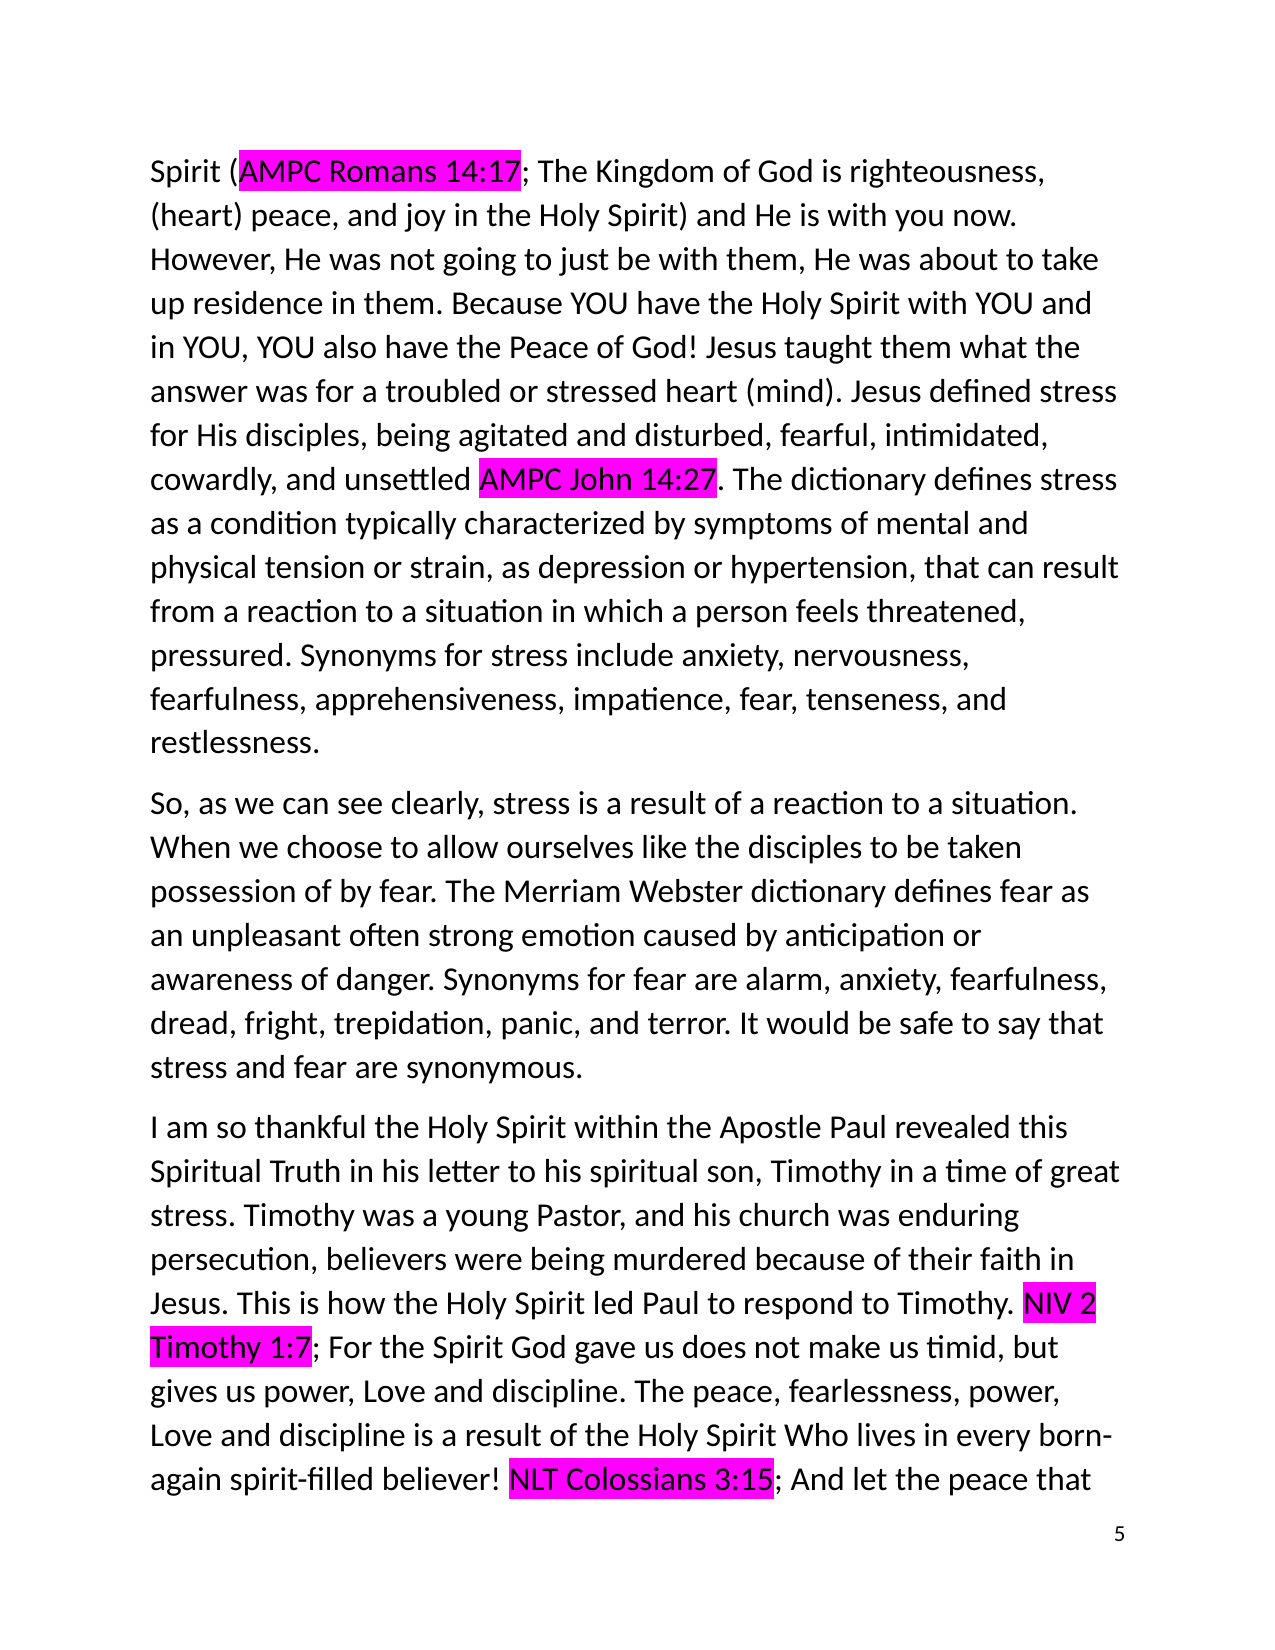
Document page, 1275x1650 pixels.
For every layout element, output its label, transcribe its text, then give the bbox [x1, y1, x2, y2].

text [150, 150, 1125, 762]
text So, as we can see clearly, stress is a result of a reaction to a situation. When we choose to allow ourselves like the disciples to be taken possession of by fear. The Merriam Webster dictionary defines fear as an unpleasant often strong emotion caused by anticipation or awareness of danger. Synonyms for fear are alarm, anxiety, fearfulness, dread, fright, trepidation, panic, and terror. It would be safe to say that stress and fear are synonymous. [150, 782, 1125, 1087]
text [150, 1106, 1125, 1499]
